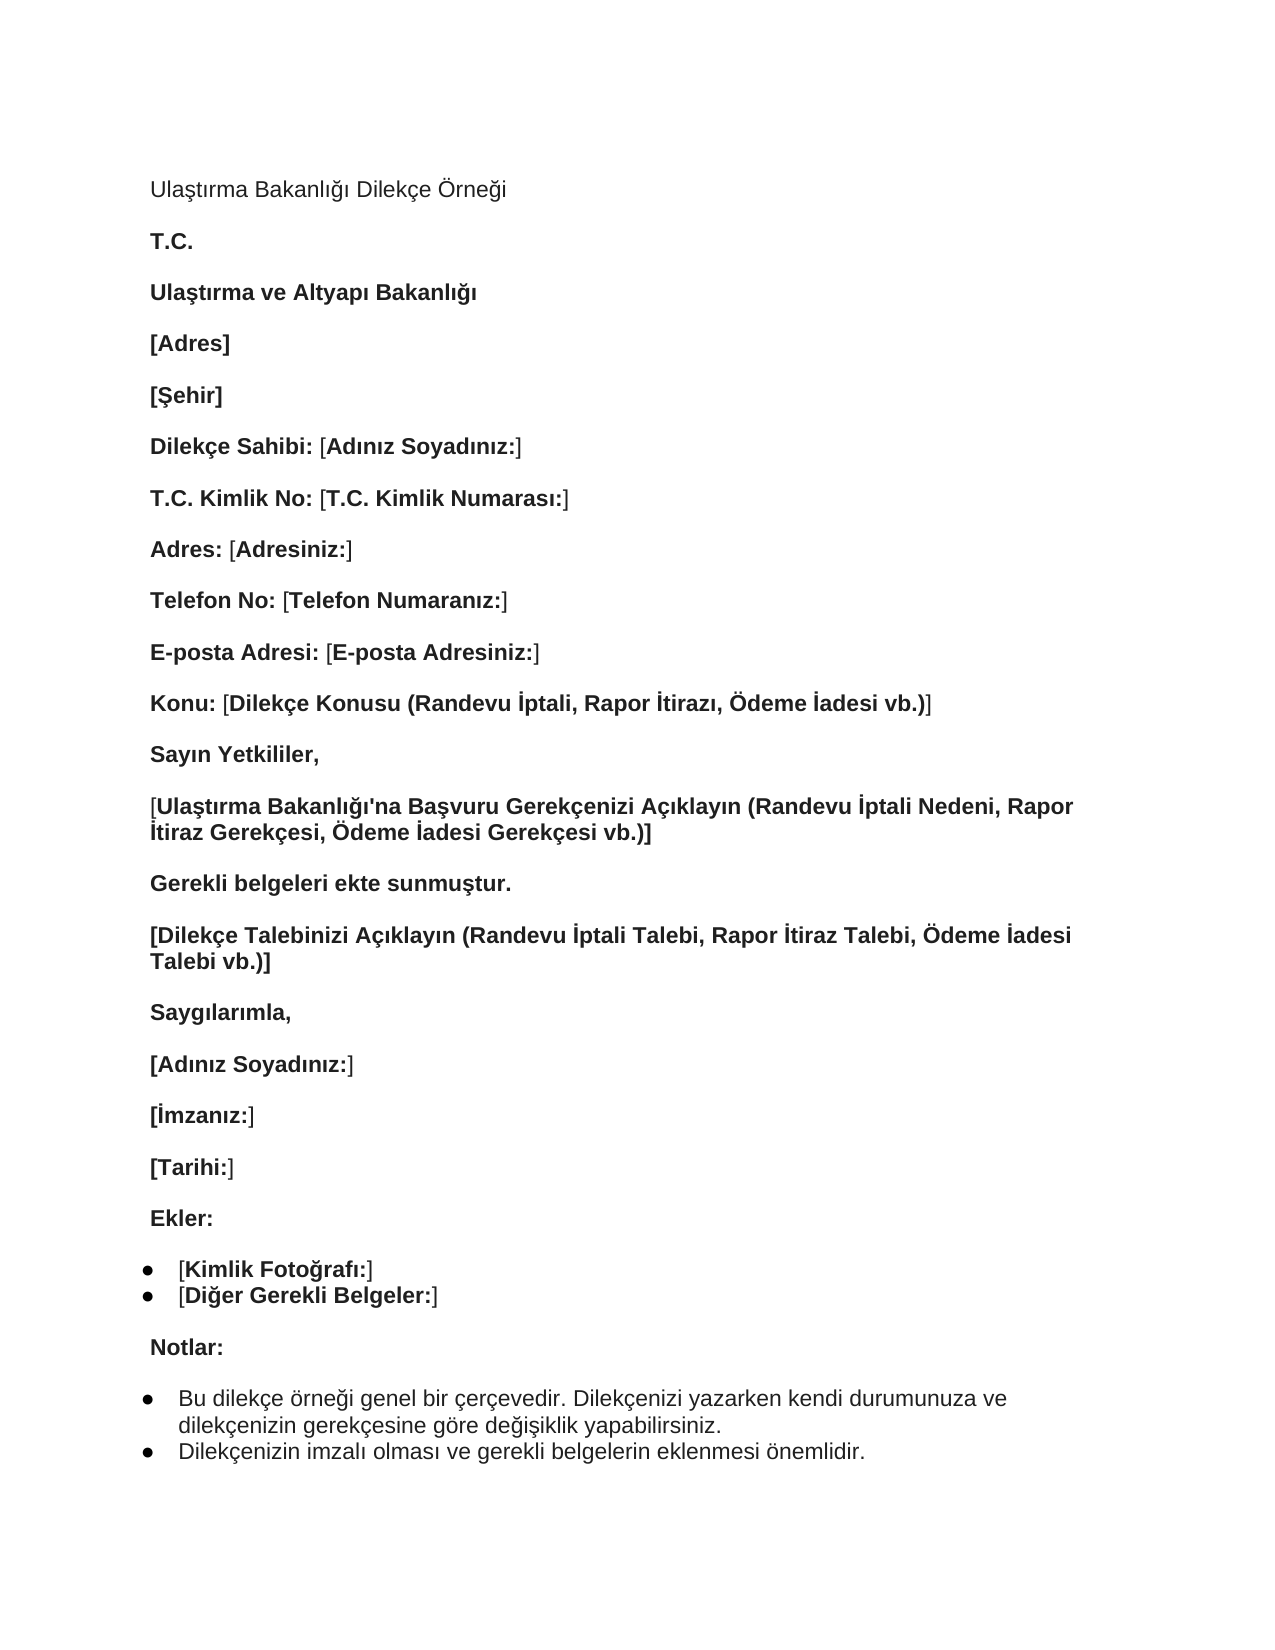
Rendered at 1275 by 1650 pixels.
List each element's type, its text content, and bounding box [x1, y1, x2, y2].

text [Şehir] [150, 382, 1125, 408]
text Adres: [Adresiniz:] [150, 536, 1125, 562]
text [Ulaştırma Bakanlığı'na Başvuru Gerekçenizi Açıklayın (Randevu İptali Nedeni, Rapor İtiraz Gerekçesi, Ödeme İadesi Gerekçesi vb.)] [150, 793, 1125, 845]
text Ulaştırma ve Altyapı Bakanlığı [150, 279, 1125, 305]
text Dilekçe Sahibi: [Adınız Soyadınız:] [150, 433, 1125, 459]
text Notlar: [150, 1334, 1125, 1360]
text Konu: [Dilekçe Konusu (Randevu İptali, Rapor İtirazı, Ödeme İadesi vb.)] [150, 690, 1125, 716]
text Ulaştırma Bakanlığı Dilekçe Örneği [150, 176, 1125, 203]
list [Kimlik Fotoğrafı:] [141, 1256, 1125, 1282]
text [Tarihi:] [150, 1153, 1125, 1180]
text Sayın Yetkililer, [150, 741, 1125, 768]
text Telefon No: [Telefon Numaranız:] [150, 587, 1125, 613]
text T.C. Kimlik No: [T.C. Kimlik Numarası:] [150, 484, 1125, 511]
text Ekler: [150, 1205, 1125, 1231]
text Gerekli belgeleri ekte sunmuştur. [150, 870, 1125, 897]
text [İmzanız:] [150, 1102, 1125, 1128]
text Saygılarımla, [150, 999, 1125, 1026]
list Dilekçenizin imzalı olması ve gerekli belgelerin eklenmesi önemlidir. [141, 1438, 1125, 1464]
text [Adınız Soyadınız:] [150, 1051, 1125, 1077]
text E-posta Adresi: [E-posta Adresiniz:] [150, 638, 1125, 665]
list [Diğer Gerekli Belgeler:] [141, 1282, 1125, 1309]
text [Dilekçe Talebinizi Açıklayın (Randevu İptali Talebi, Rapor İtiraz Talebi, Ödeme İadesi Talebi vb.)] [150, 922, 1125, 974]
list Bu dilekçe örneği genel bir çerçevedir. Dilekçenizi yazarken kendi durumunuza ve dilekçenizin gerekçesine göre değişiklik yapabilirsiniz. [141, 1385, 1125, 1438]
text T.C. [150, 228, 1125, 254]
text [Adres] [150, 330, 1125, 357]
